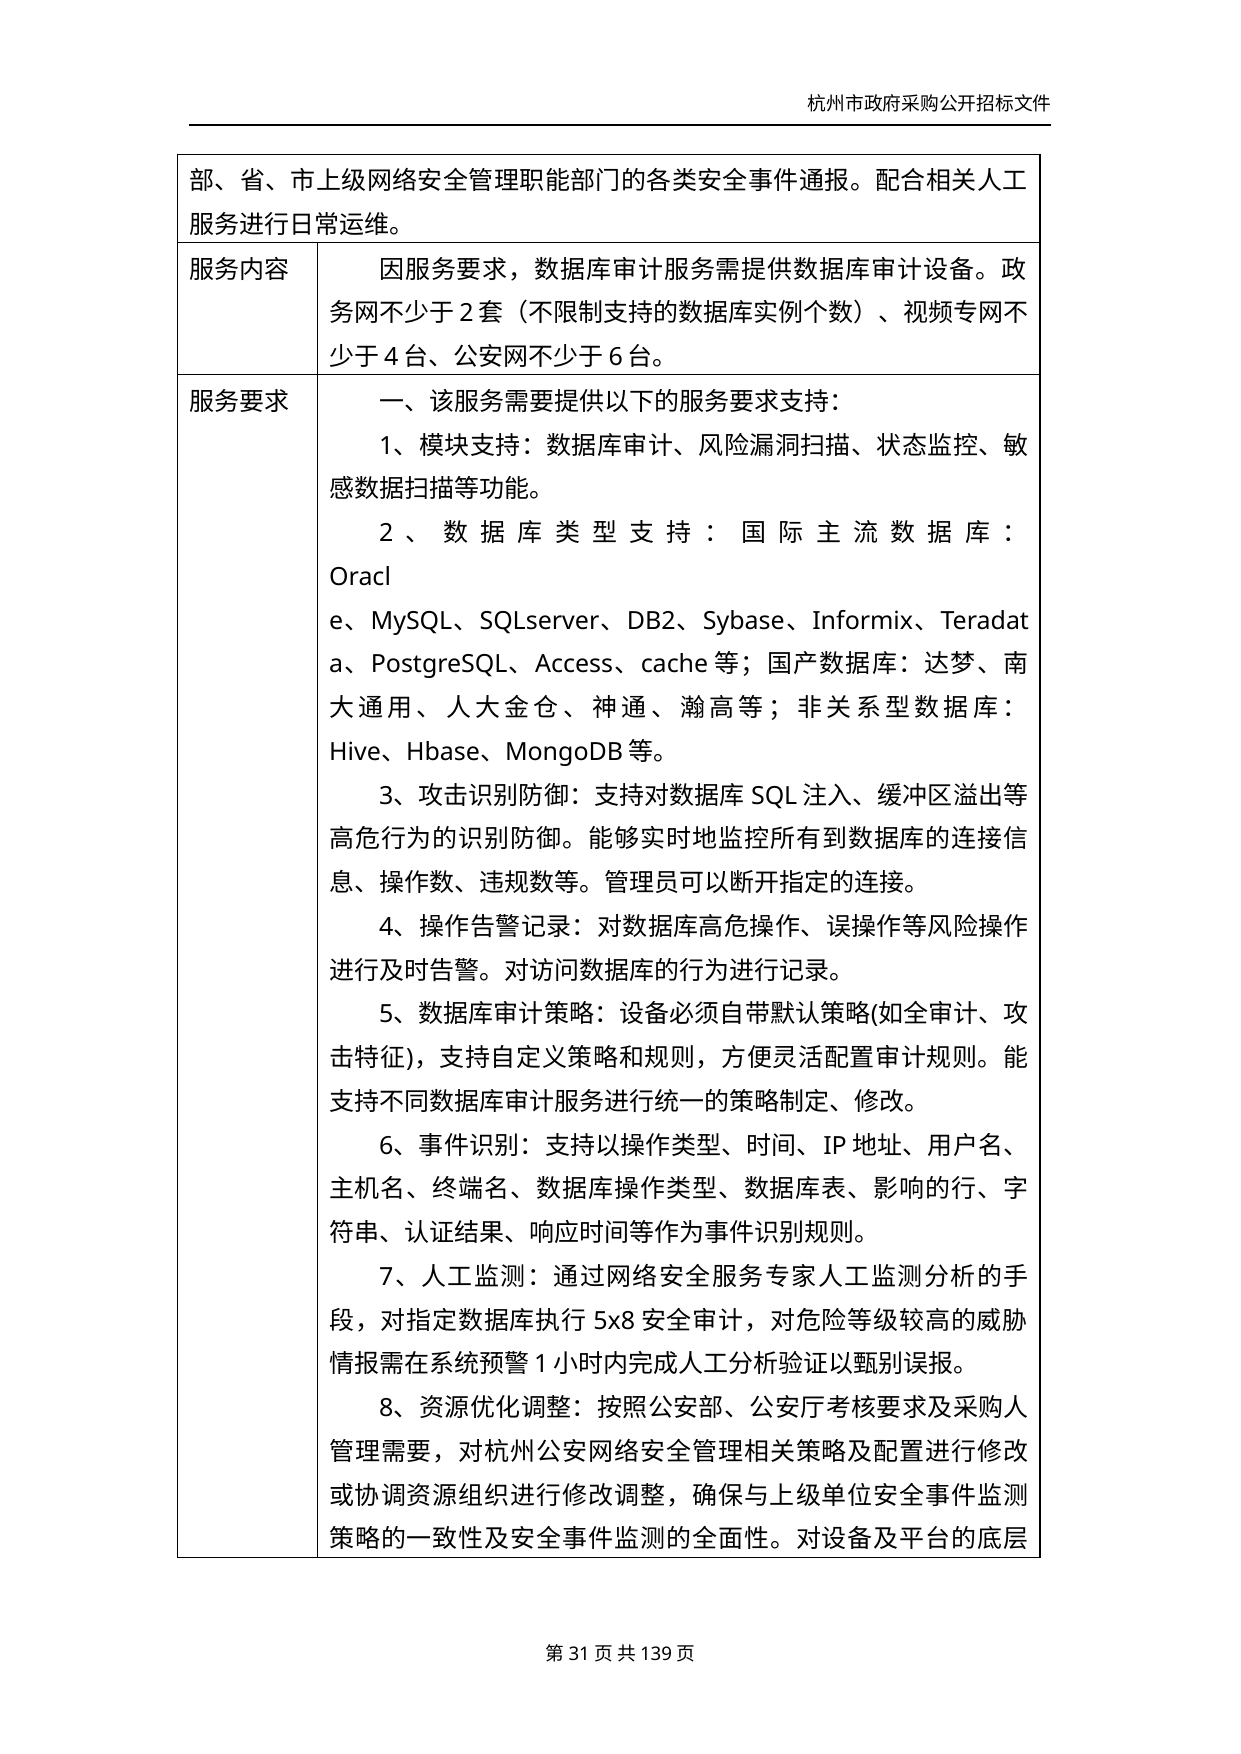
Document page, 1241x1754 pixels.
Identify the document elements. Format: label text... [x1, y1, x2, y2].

table_cell 服务要求 [178, 375, 317, 1557]
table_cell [178, 155, 1039, 242]
table_cell 因服务要求，数据库审计服务需提供数据库审计设备。政务网不少于2套（不限制支持的数据库实例个数）、视频专网不少于4台、公安网不少于6台。 [318, 243, 1039, 374]
table_cell 服务内容 [178, 243, 317, 374]
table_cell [318, 375, 1039, 1557]
